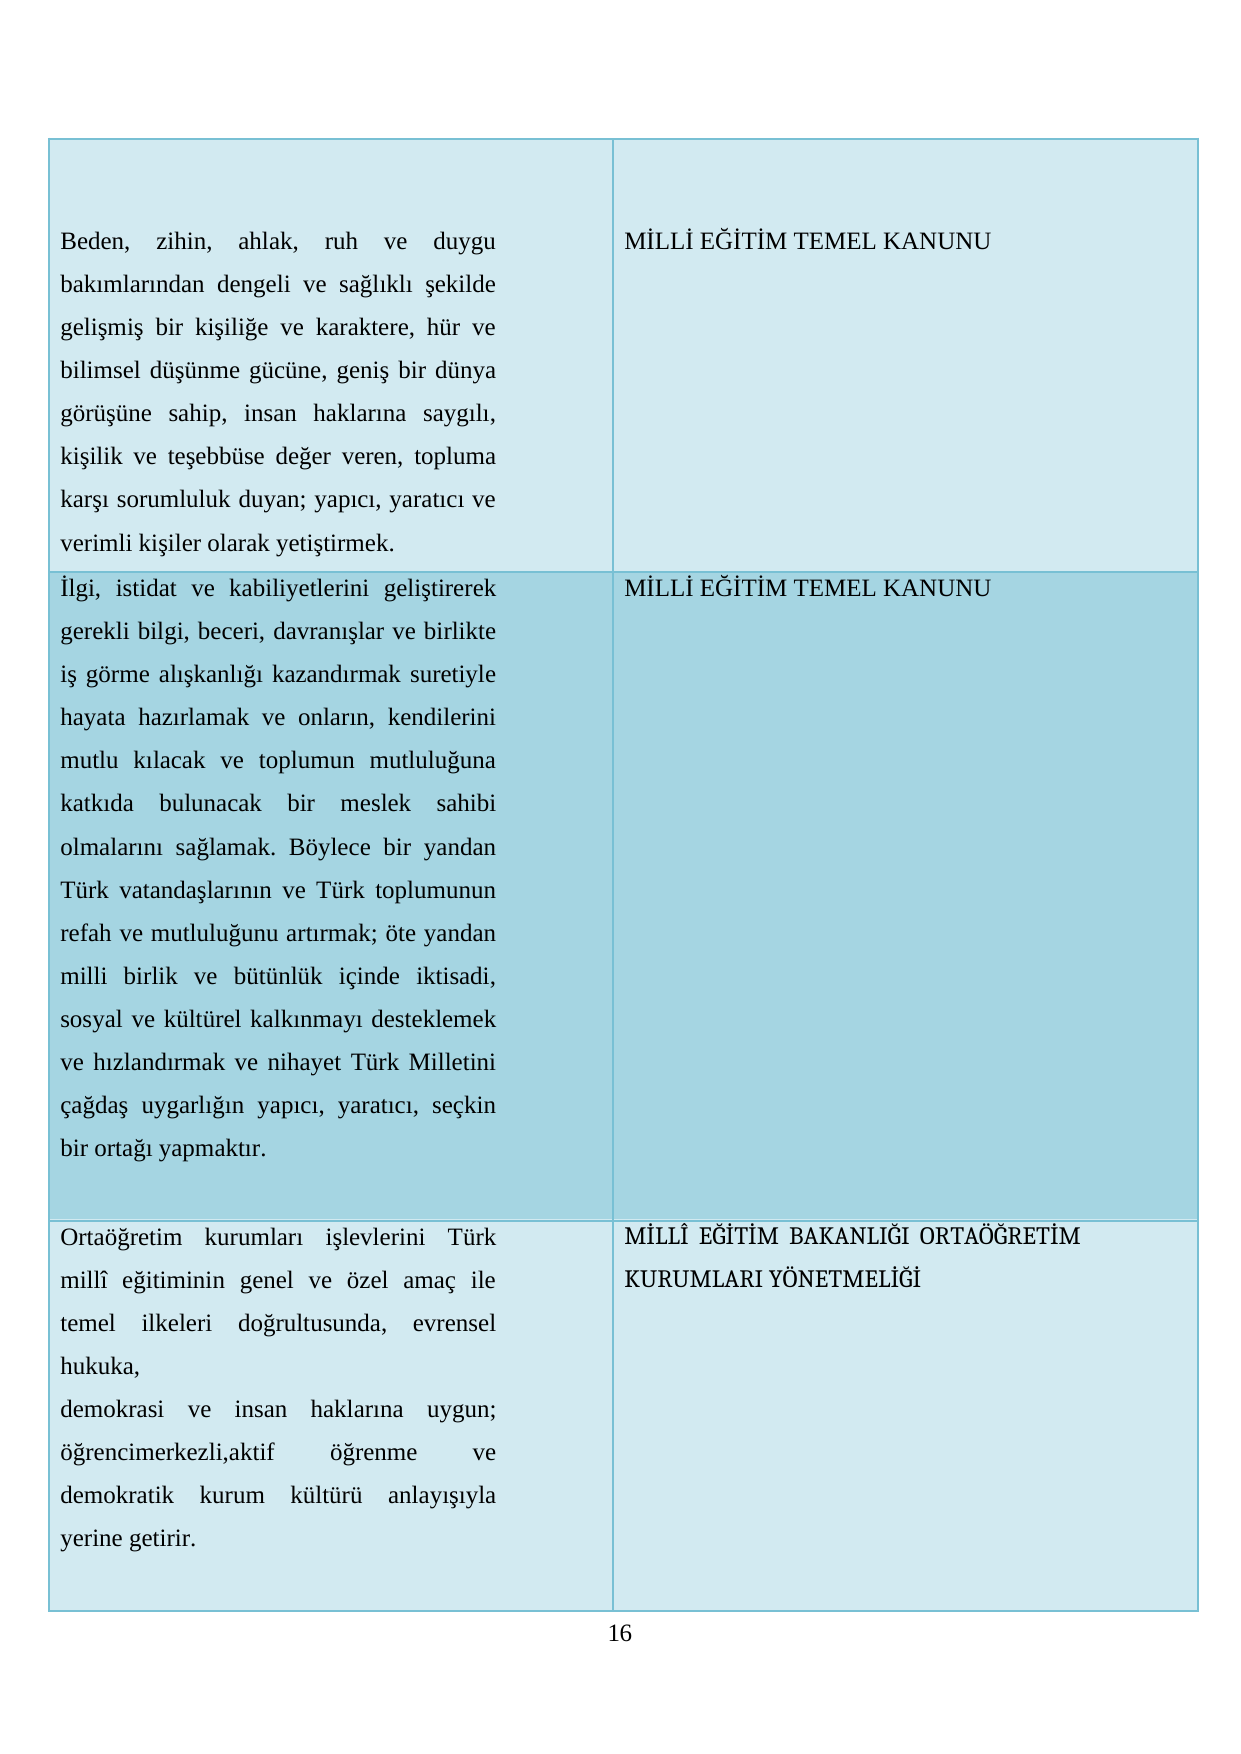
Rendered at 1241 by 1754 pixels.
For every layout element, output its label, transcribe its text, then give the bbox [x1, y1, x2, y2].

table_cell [614, 1222, 1197, 1610]
table_cell MİLLİ EĞİTİM TEMEL KANUNU [614, 573, 1197, 1219]
table_cell Ortaöğretim kurumları işlevlerini Türk millî eğitiminin genel ve özel amaç ile temel ilkeleri doğrultusunda, evrensel hukuka, demokrasi ve insan haklarına uygun; öğrencimerkezli,aktif öğrenme ve demokratik kurum kültürü anlayışıyla yerine getirir. [50, 1222, 612, 1610]
table_cell İlgi, istidat ve kabiliyetlerini geliştirerek gerekli bilgi, beceri, davranışlar ve birlikte iş görme alışkanlığı kazandırmak suretiyle hayata hazırlamak ve onların, kendilerini mutlu kılacak ve toplumun mutluluğuna katkıda bulunacak bir meslek sahibi olmalarını sağlamak. Böylece bir yandan Türk vatandaşlarının ve Türk toplumunun refah ve mutluluğunu artırmak; öte yandan milli birlik ve bütünlük içinde iktisadi, sosyal ve kültürel kalkınmayı desteklemek ve hızlandırmak ve nihayet Türk Milletini çağdaş uygarlığın yapıcı, yaratıcı, seçkin bir ortağı yapmaktır. [50, 573, 612, 1219]
table_cell Beden, zihin, ahlak, ruh ve duygu bakımlarından dengeli ve sağlıklı şekilde gelişmiş bir kişiliğe ve karaktere, hür ve bilimsel düşünme gücüne, geniş bir dünya görüşüne sahip, insan haklarına saygılı, kişilik ve teşebbüse değer veren, topluma karşı sorumluluk duyan; yapıcı, yaratıcı ve verimli kişiler olarak yetiştirmek. [50, 140, 612, 571]
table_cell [614, 140, 1197, 571]
